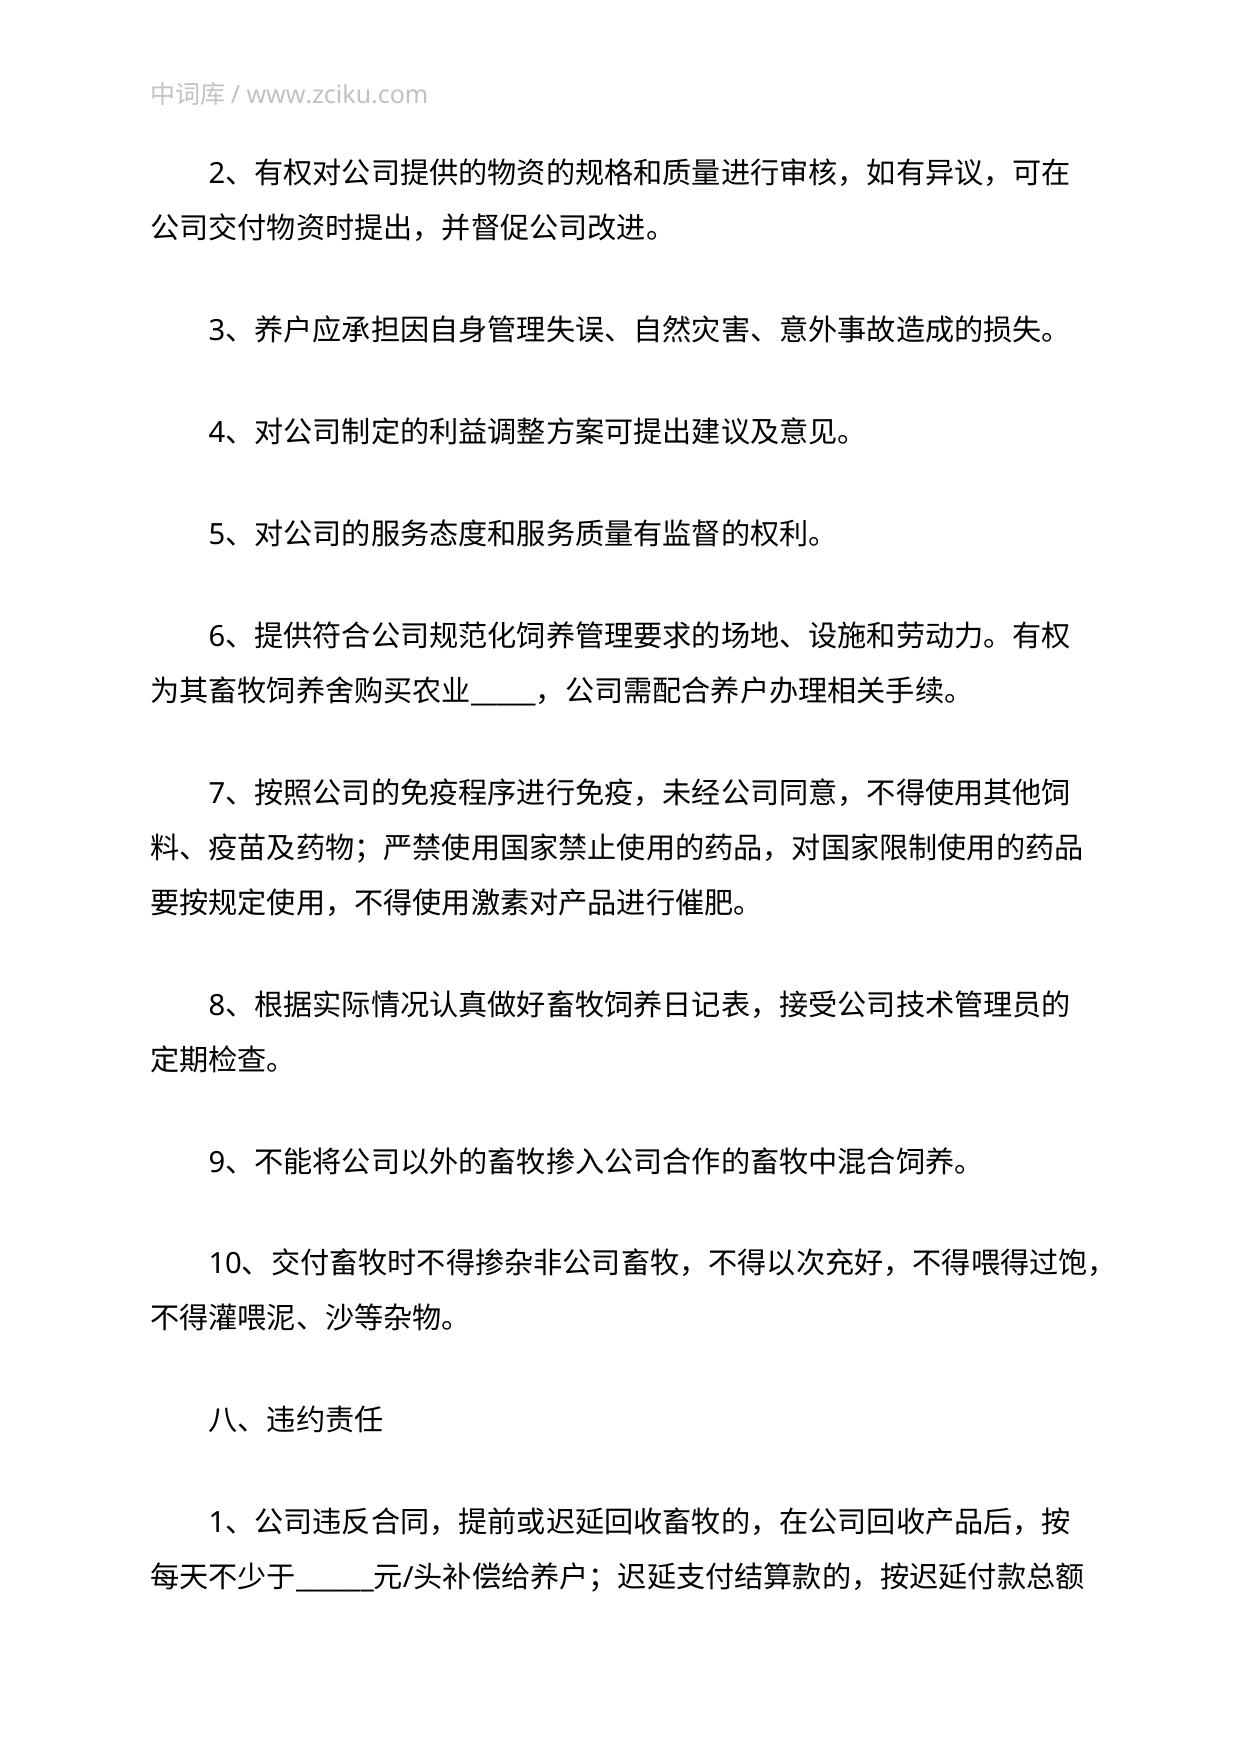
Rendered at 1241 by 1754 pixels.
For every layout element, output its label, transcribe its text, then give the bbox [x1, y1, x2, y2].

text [150, 1499, 1090, 1596]
text 9、不能将公司以外的畜牧掺入公司合作的畜牧中混合饲养。 [150, 1138, 1090, 1181]
text 10、交付畜牧时不得掺杂非公司畜牧，不得以次充好，不得喂得过饱，不得灌喂泥、沙等杂物。 [150, 1240, 1090, 1337]
text 2、有权对公司提供的物资的规格和质量进行审核，如有异议，可在公司交付物资时提出，并督促公司改进。 [150, 150, 1090, 247]
text 4、对公司制定的利益调整方案可提出建议及意见。 [150, 409, 1090, 451]
text 八、违约责任 [150, 1397, 1090, 1439]
text 7、按照公司的免疫程序进行免疫，未经公司同意，不得使用其他饲料、疫苗及药物；严禁使用国家禁止使用的药品，对国家限制使用的药品要按规定使用，不得使用激素对产品进行催肥。 [150, 770, 1090, 922]
text 5、对公司的服务态度和服务质量有监督的权利。 [150, 511, 1090, 553]
text 3、养户应承担因自身管理失误、自然灾害、意外事故造成的损失。 [150, 307, 1090, 349]
text 8、根据实际情况认真做好畜牧饲养日记表，接受公司技术管理员的定期检查。 [150, 981, 1090, 1079]
text 6、提供符合公司规范化饲养管理要求的场地、设施和劳动力。有权为其畜牧饲养舍购买农业_____，公司需配合养户办理相关手续。 [150, 613, 1090, 710]
